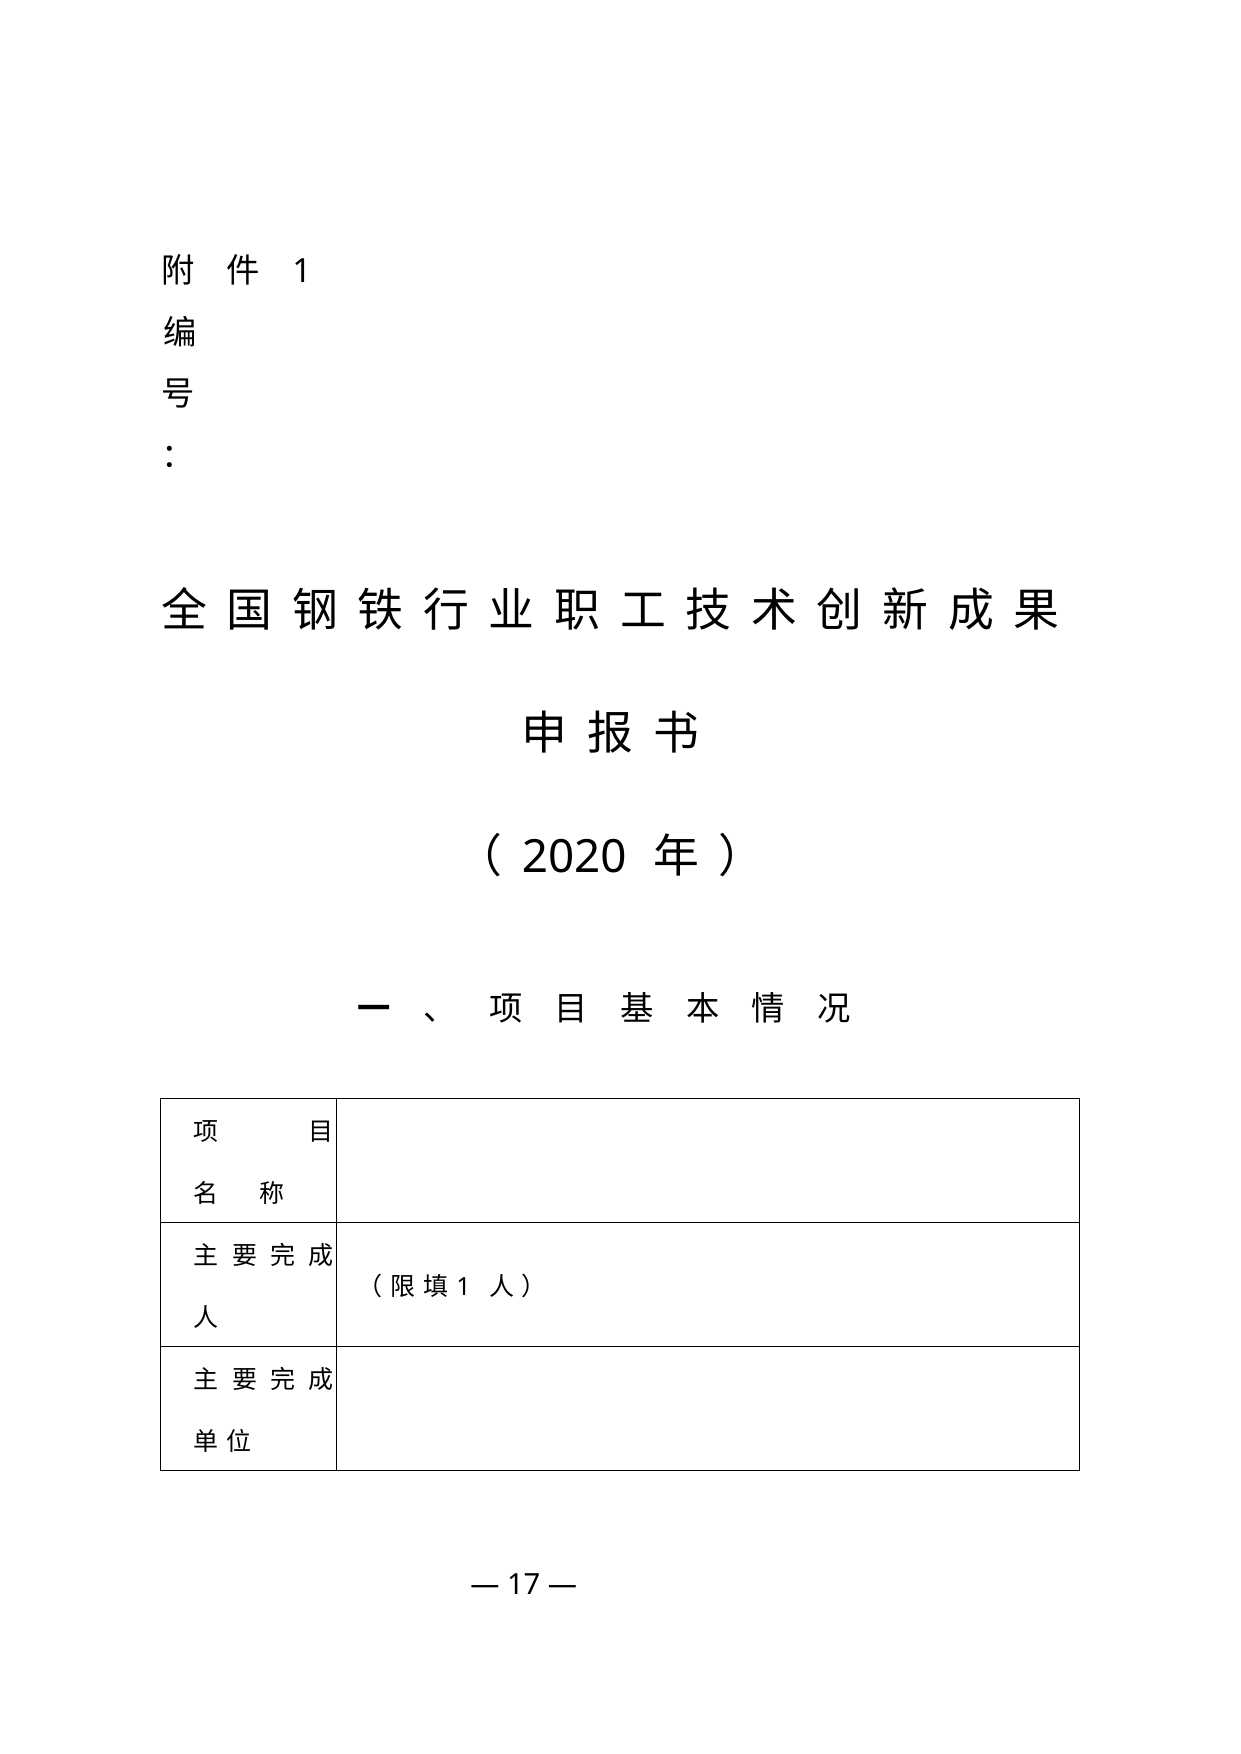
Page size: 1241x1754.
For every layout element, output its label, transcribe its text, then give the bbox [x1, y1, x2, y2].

table_cell 主要完成单位 [161, 1347, 336, 1470]
table_cell 主要完成人 [161, 1223, 336, 1346]
text 一、项目基本情况 [161, 975, 1079, 1037]
text （2020年） [161, 791, 1079, 914]
table_header [337, 1099, 1079, 1222]
text 全国钢铁行业职工技术创新成果申报书 [161, 545, 1079, 791]
text 附件1 [161, 238, 1079, 299]
table_cell [337, 1347, 1079, 1470]
table_header 项 目 名 称 [161, 1099, 336, 1222]
table_cell （限填1人） [337, 1223, 1079, 1346]
